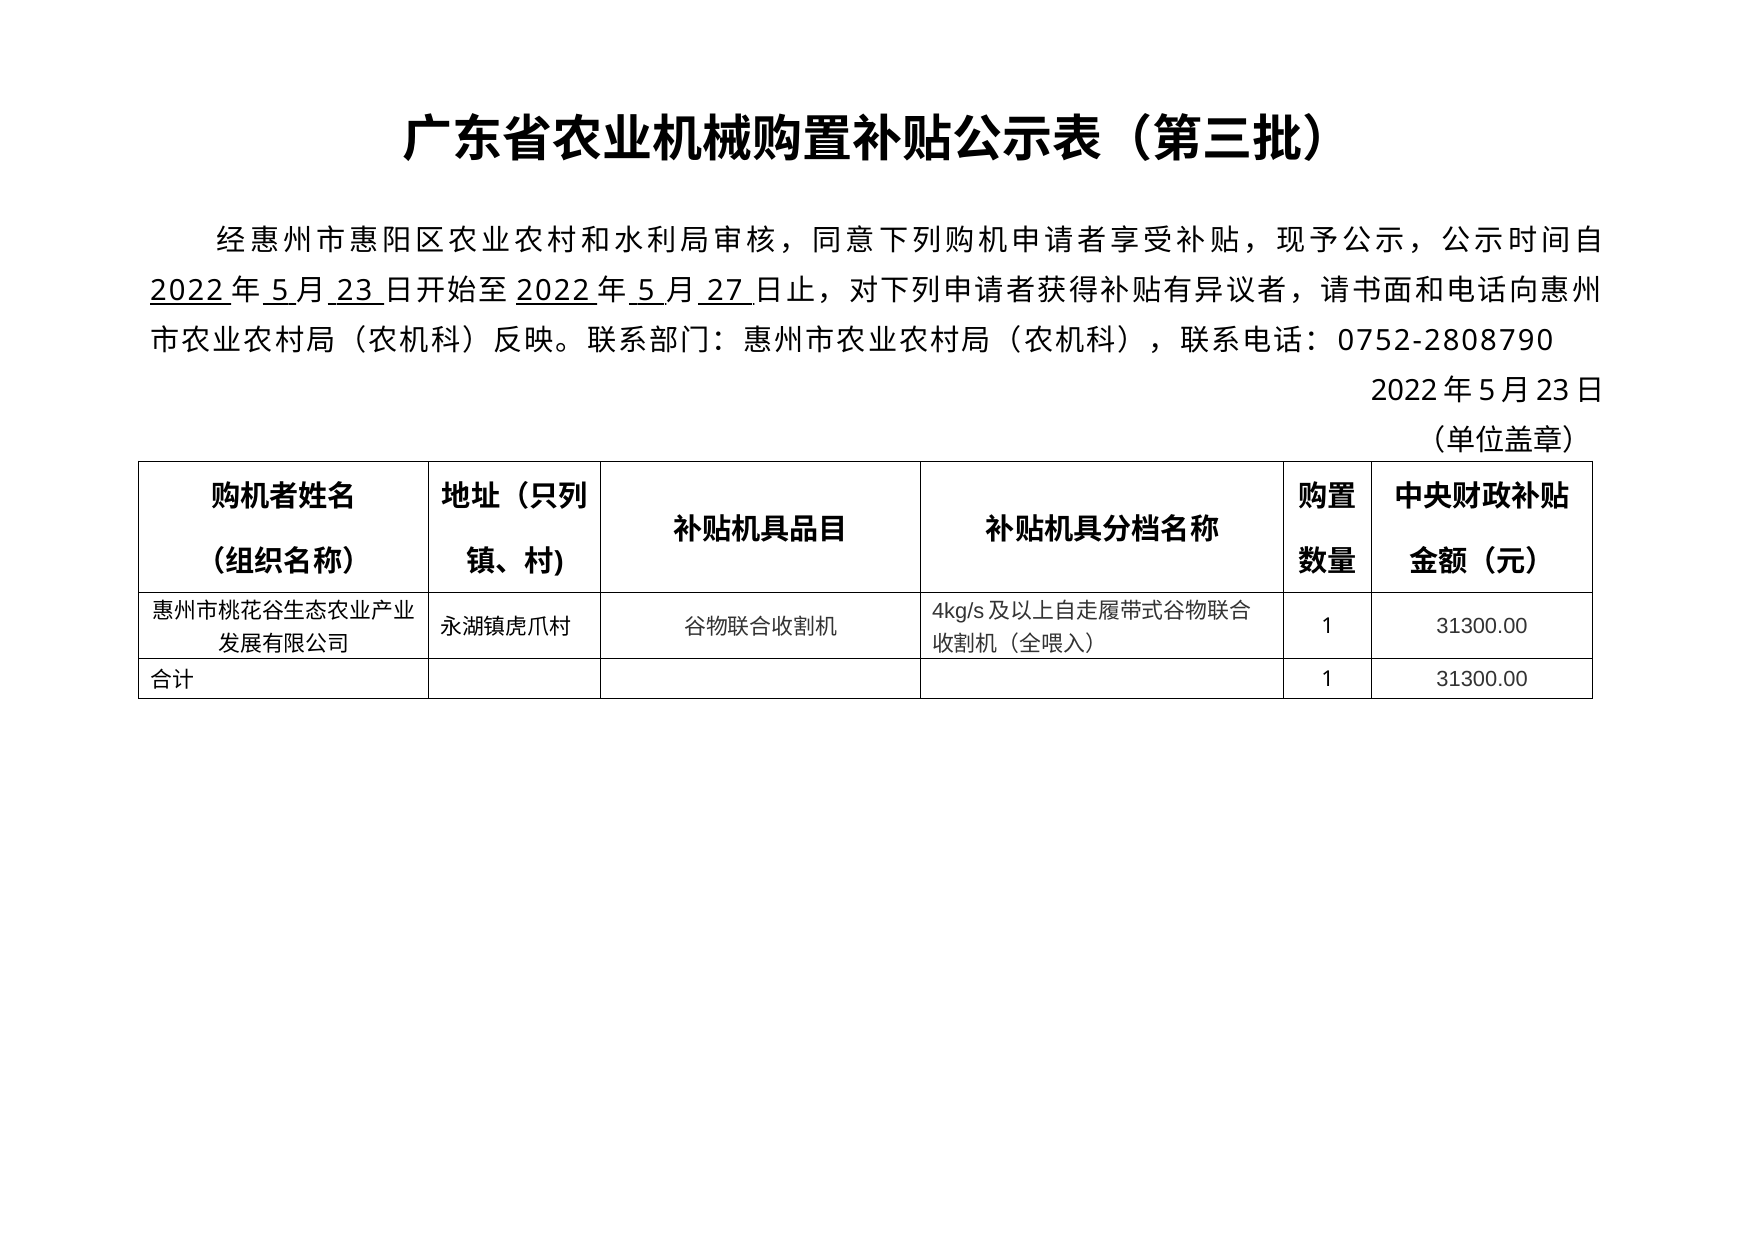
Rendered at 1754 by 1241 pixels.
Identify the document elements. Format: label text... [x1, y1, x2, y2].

text 广东省农业机械购置补贴公示表（第三批） [150, 107, 1604, 169]
table_header 补贴机具分档名称 [921, 462, 1283, 592]
table_header 补贴机具品目 [601, 462, 920, 592]
table_cell 合计 [139, 659, 428, 697]
table_cell 1 [1284, 593, 1371, 658]
table_cell 谷物联合收割机 [601, 593, 920, 658]
table_cell 永湖镇虎爪村 [429, 593, 600, 658]
table_cell [921, 659, 1283, 697]
table_cell 惠州市桃花谷生态农业产业发展有限公司 [139, 593, 428, 658]
table_cell 31300.00 [1372, 593, 1592, 658]
text （单位盖章） [150, 411, 1591, 461]
table_cell [601, 659, 920, 697]
table_header 购置数量 [1284, 462, 1371, 592]
table_header 地址（只列 镇、村) [429, 462, 600, 592]
table_cell 1 [1284, 659, 1371, 697]
table_cell 31300.00 [1372, 659, 1592, 697]
table_cell [429, 659, 600, 697]
text 2022年5月23日 [150, 361, 1604, 411]
table_header 购机者姓名 （组织名称） [139, 462, 428, 592]
text 经惠州市惠阳区农业农村和水利局审核，同意下列购机申请者享受补贴，现予公示，公示时间自 2022年 5月 23 日开始至2022年 5 月 27 日止，对下列申请者获得补贴有异议者，请书面和电话向惠州市农业农村局（农机科）反映。联系部门：惠州市农业农村局（农机科），联系电话：0752-2808790 [150, 211, 1604, 361]
table_cell 4kg/s及以上自走履带式谷物联合收割机（全喂入） [921, 593, 1283, 658]
table_header 中央财政补贴金额（元） [1372, 462, 1592, 592]
